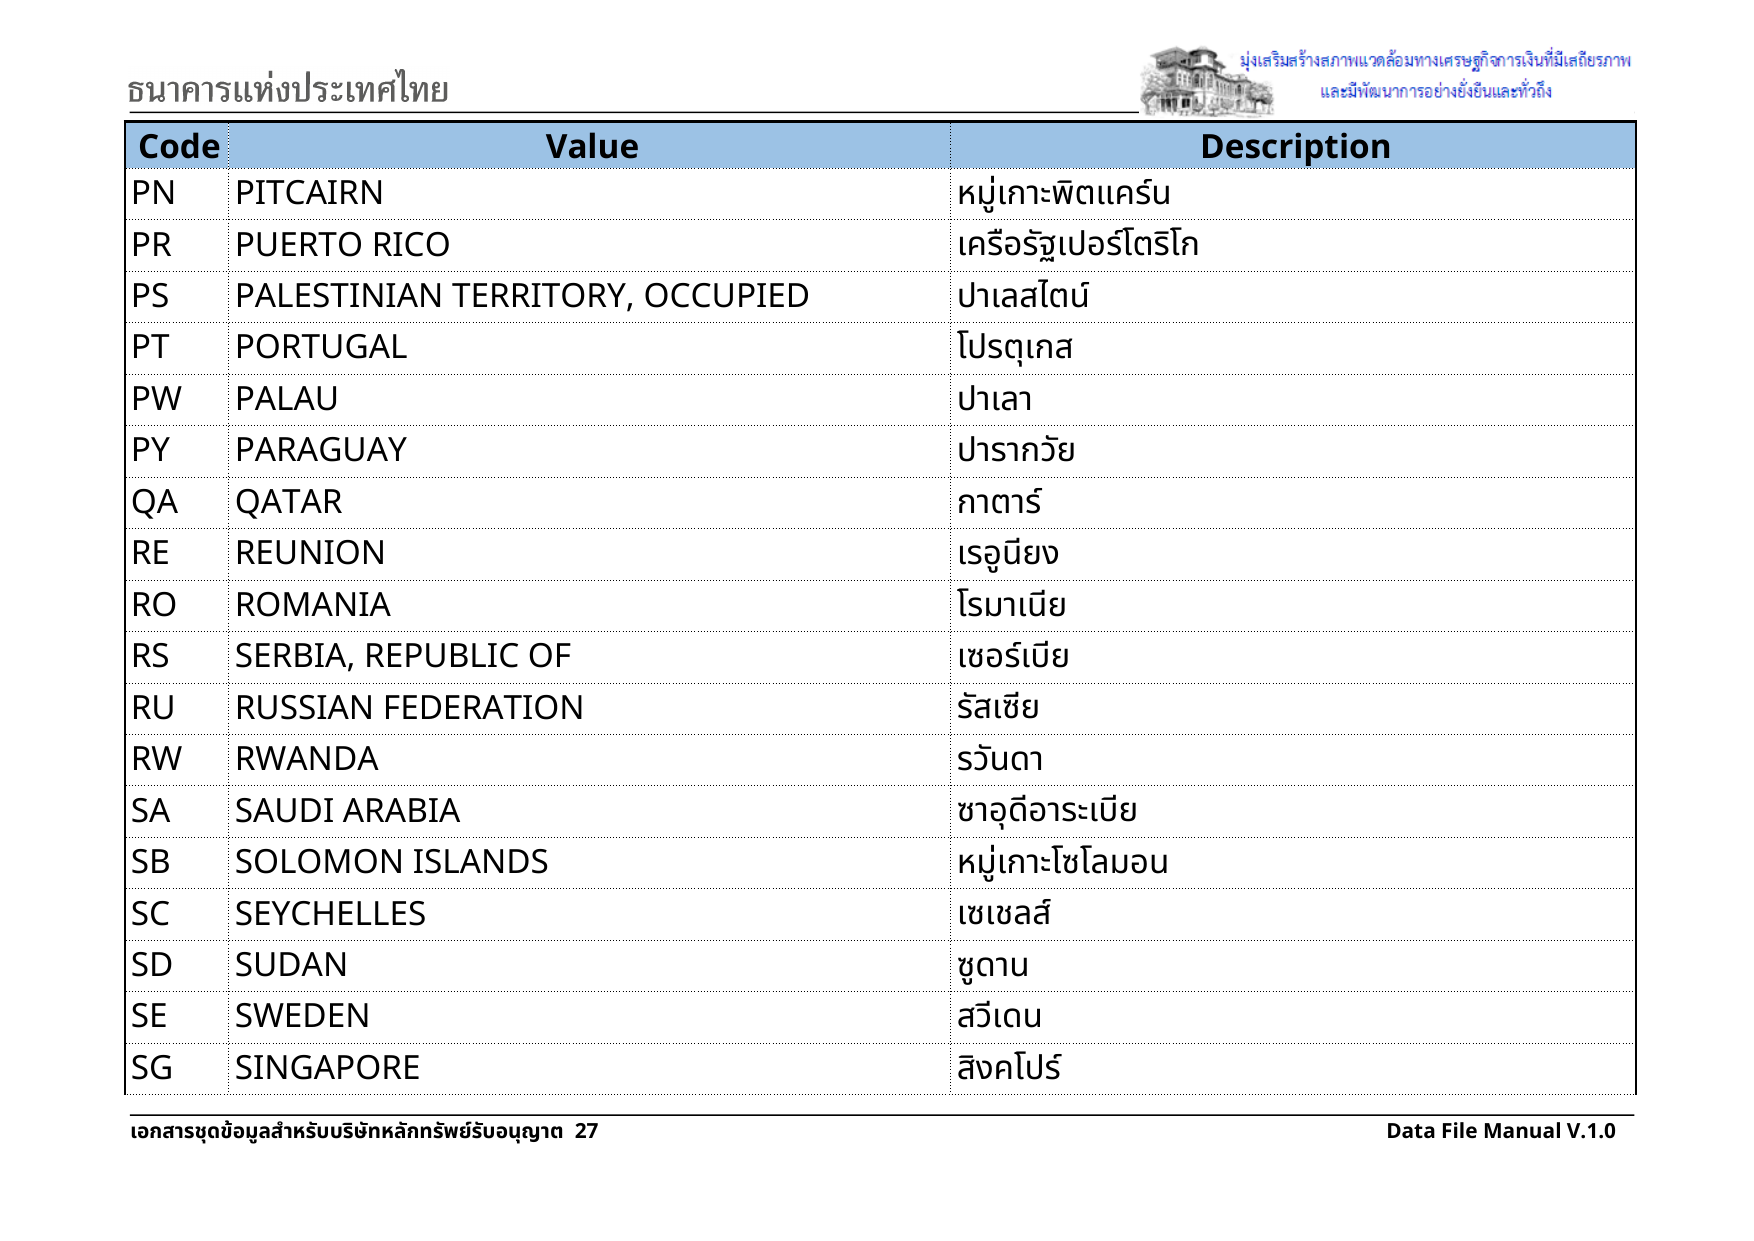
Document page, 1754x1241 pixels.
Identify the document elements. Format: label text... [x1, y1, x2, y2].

table_cell สวีเดน [951, 991, 1635, 1043]
table_header Code [126, 123, 228, 168]
table_cell SUDAN [229, 940, 951, 991]
table_cell ปารากวัย [951, 425, 1635, 477]
table_cell REUNION [229, 528, 951, 579]
table_cell RU [126, 683, 228, 734]
table_cell โรมาเนีย [951, 580, 1635, 631]
table_cell ปาเลสไตน์ [951, 271, 1635, 322]
picture [1139, 42, 1635, 120]
table_cell RE [126, 528, 228, 579]
table_cell SINGAPORE [229, 1043, 951, 1094]
table_cell SWEDEN [229, 991, 951, 1043]
table_cell หมู่เกาะโซโลมอน [951, 837, 1635, 888]
table_cell RO [126, 580, 228, 631]
table_cell PS [126, 271, 228, 322]
table_cell RS [126, 631, 228, 682]
table_cell PW [126, 374, 228, 425]
table_cell QA [126, 477, 228, 528]
table_cell RWANDA [229, 734, 951, 785]
table_cell รวันดา [951, 734, 1635, 785]
table_cell PR [126, 219, 228, 271]
table_cell SOLOMON ISLANDS [229, 837, 951, 888]
table_cell SERBIA, REPUBLIC OF [229, 631, 951, 682]
table_cell RUSSIAN FEDERATION [229, 683, 951, 734]
picture [127, 66, 450, 106]
table_cell หมู่เกาะพิตแคร์น [951, 168, 1635, 219]
table_cell ซาอุดีอาระเบีย [951, 785, 1635, 837]
table_cell PORTUGAL [229, 322, 951, 374]
table_cell SAUDI ARABIA [229, 785, 951, 837]
table_cell เซอร์เบีย [951, 631, 1635, 682]
table_cell โปรตุเกส [951, 322, 1635, 374]
table_cell PT [126, 322, 228, 374]
table_cell PUERTO RICO [229, 219, 951, 271]
table_cell PN [126, 168, 228, 219]
table_cell SA [126, 785, 228, 837]
table_cell PY [126, 425, 228, 477]
table_cell สิงคโปร์ [951, 1043, 1635, 1094]
table_cell ปาเลา [951, 374, 1635, 425]
table_cell ROMANIA [229, 580, 951, 631]
table_header Value [229, 123, 951, 168]
table_cell SEYCHELLES [229, 888, 951, 940]
table_cell เซเชลส์ [951, 888, 1635, 940]
table_cell PITCAIRN [229, 168, 951, 219]
table_cell QATAR [229, 477, 951, 528]
table_header Description [951, 123, 1635, 168]
table_cell เครือรัฐเปอร์โตริโก [951, 219, 1635, 271]
table_cell PARAGUAY [229, 425, 951, 477]
table_cell SD [126, 940, 228, 991]
table_cell PALESTINIAN TERRITORY, OCCUPIED [229, 271, 951, 322]
table_cell ซูดาน [951, 940, 1635, 991]
table_cell รัสเซีย [951, 683, 1635, 734]
table_cell SB [126, 837, 228, 888]
table_cell RW [126, 734, 228, 785]
table_cell SE [126, 991, 228, 1043]
table_cell PALAU [229, 374, 951, 425]
table_cell เรอูนียง [951, 528, 1635, 579]
table_cell SG [126, 1043, 228, 1094]
table_cell SC [126, 888, 228, 940]
table_cell กาตาร์ [951, 477, 1635, 528]
